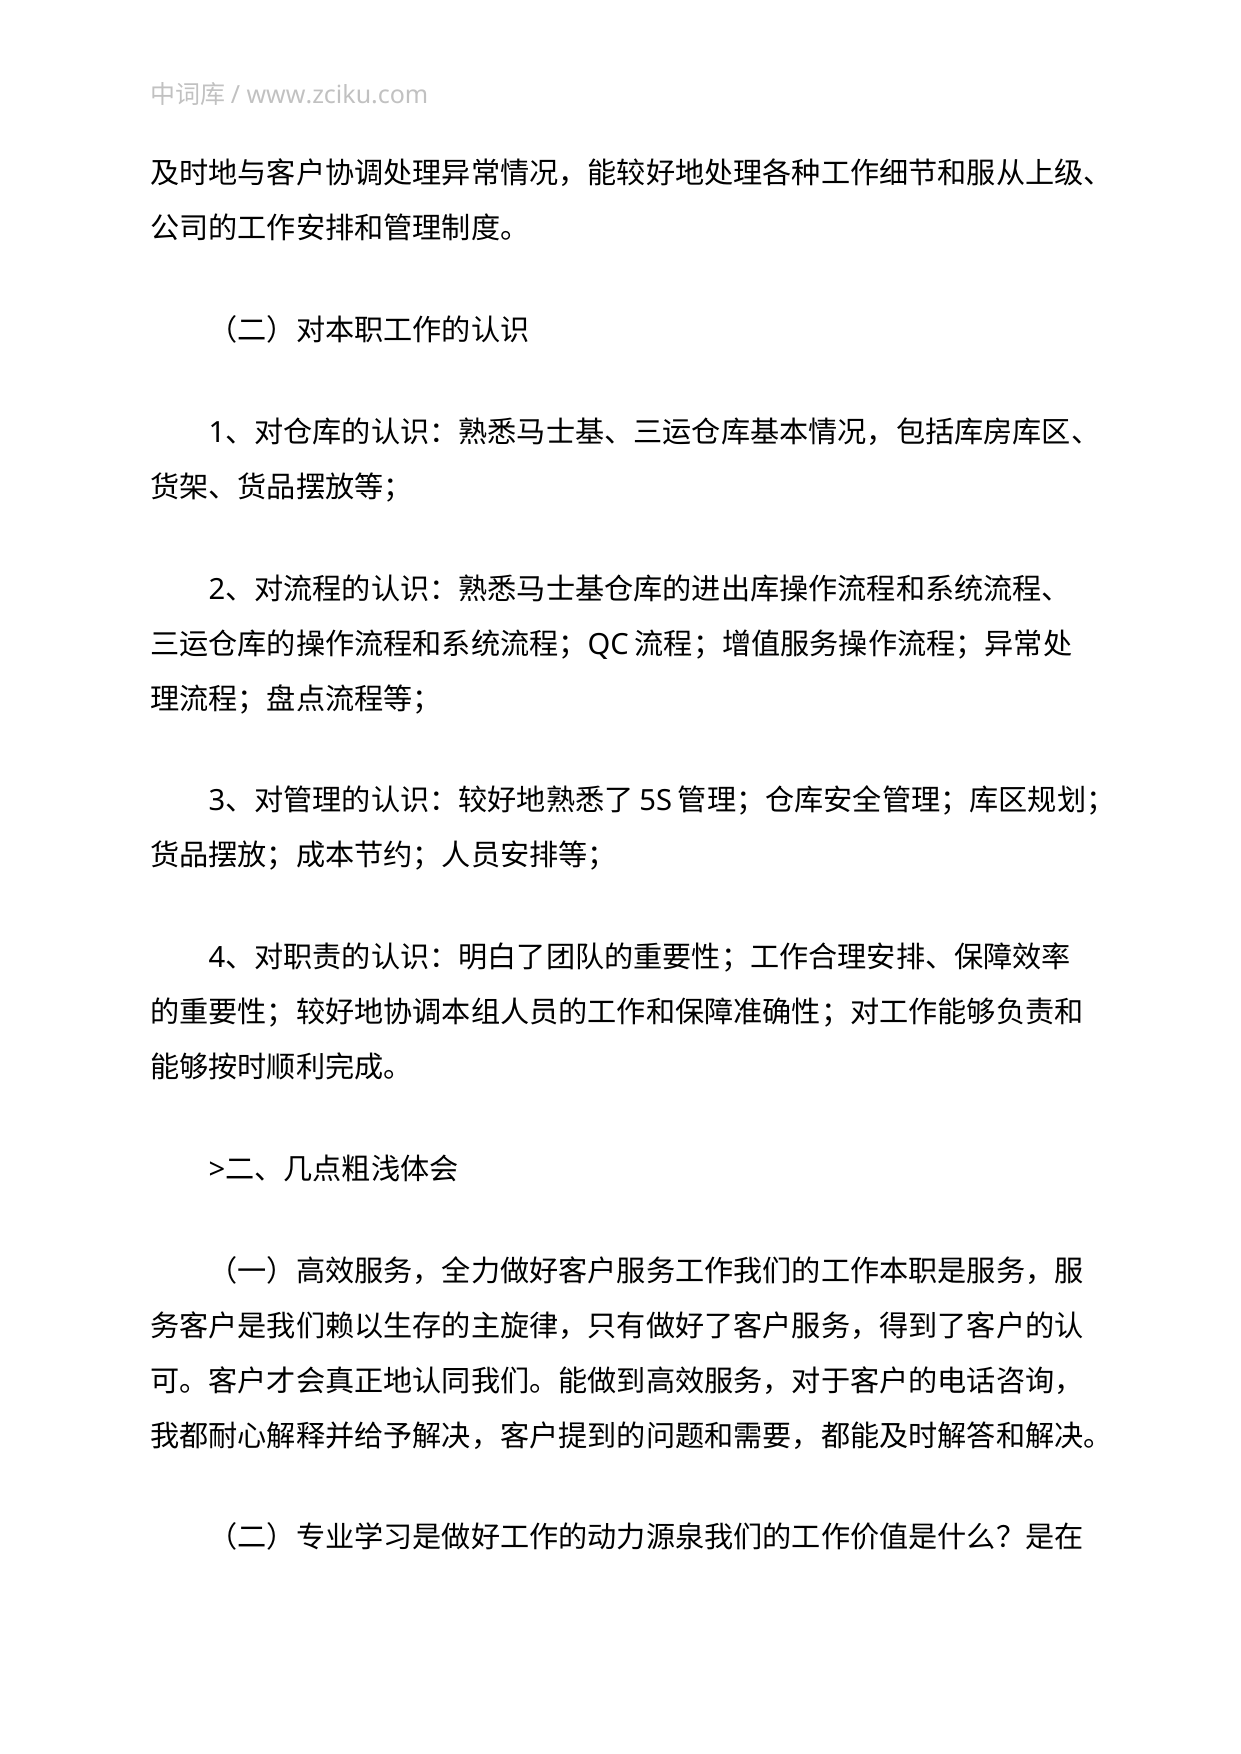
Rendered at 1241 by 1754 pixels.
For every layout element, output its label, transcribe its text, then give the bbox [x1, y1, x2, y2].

text 1、对仓库的认识：熟悉马士基、三运仓库基本情况，包括库房库区、货架、货品摆放等； [150, 408, 1090, 506]
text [150, 150, 1090, 247]
text （一）高效服务，全力做好客户服务工作我们的工作本职是服务，服务客户是我们赖以生存的主旋律，只有做好了客户服务，得到了客户的认可。客户才会真正地认同我们。能做到高效服务，对于客户的电话咨询，我都耐心解释并给予解决，客户提到的问题和需要，都能及时解答和解决。 [150, 1247, 1090, 1454]
text >二、几点粗浅体会 [150, 1145, 1090, 1188]
text 4、对职责的认识：明白了团队的重要性；工作合理安排、保障效率的重要性；较好地协调本组人员的工作和保障准确性；对工作能够负责和能够按时顺利完成。 [150, 934, 1090, 1086]
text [150, 1514, 1090, 1556]
text 2、对流程的认识：熟悉马士基仓库的进出库操作流程和系统流程、三运仓库的操作流程和系统流程；QC流程；增值服务操作流程；异常处理流程；盘点流程等； [150, 565, 1090, 717]
text （二）对本职工作的认识 [150, 307, 1090, 349]
text 3、对管理的认识：较好地熟悉了5S管理；仓库安全管理；库区规划；货品摆放；成本节约；人员安排等； [150, 777, 1090, 874]
